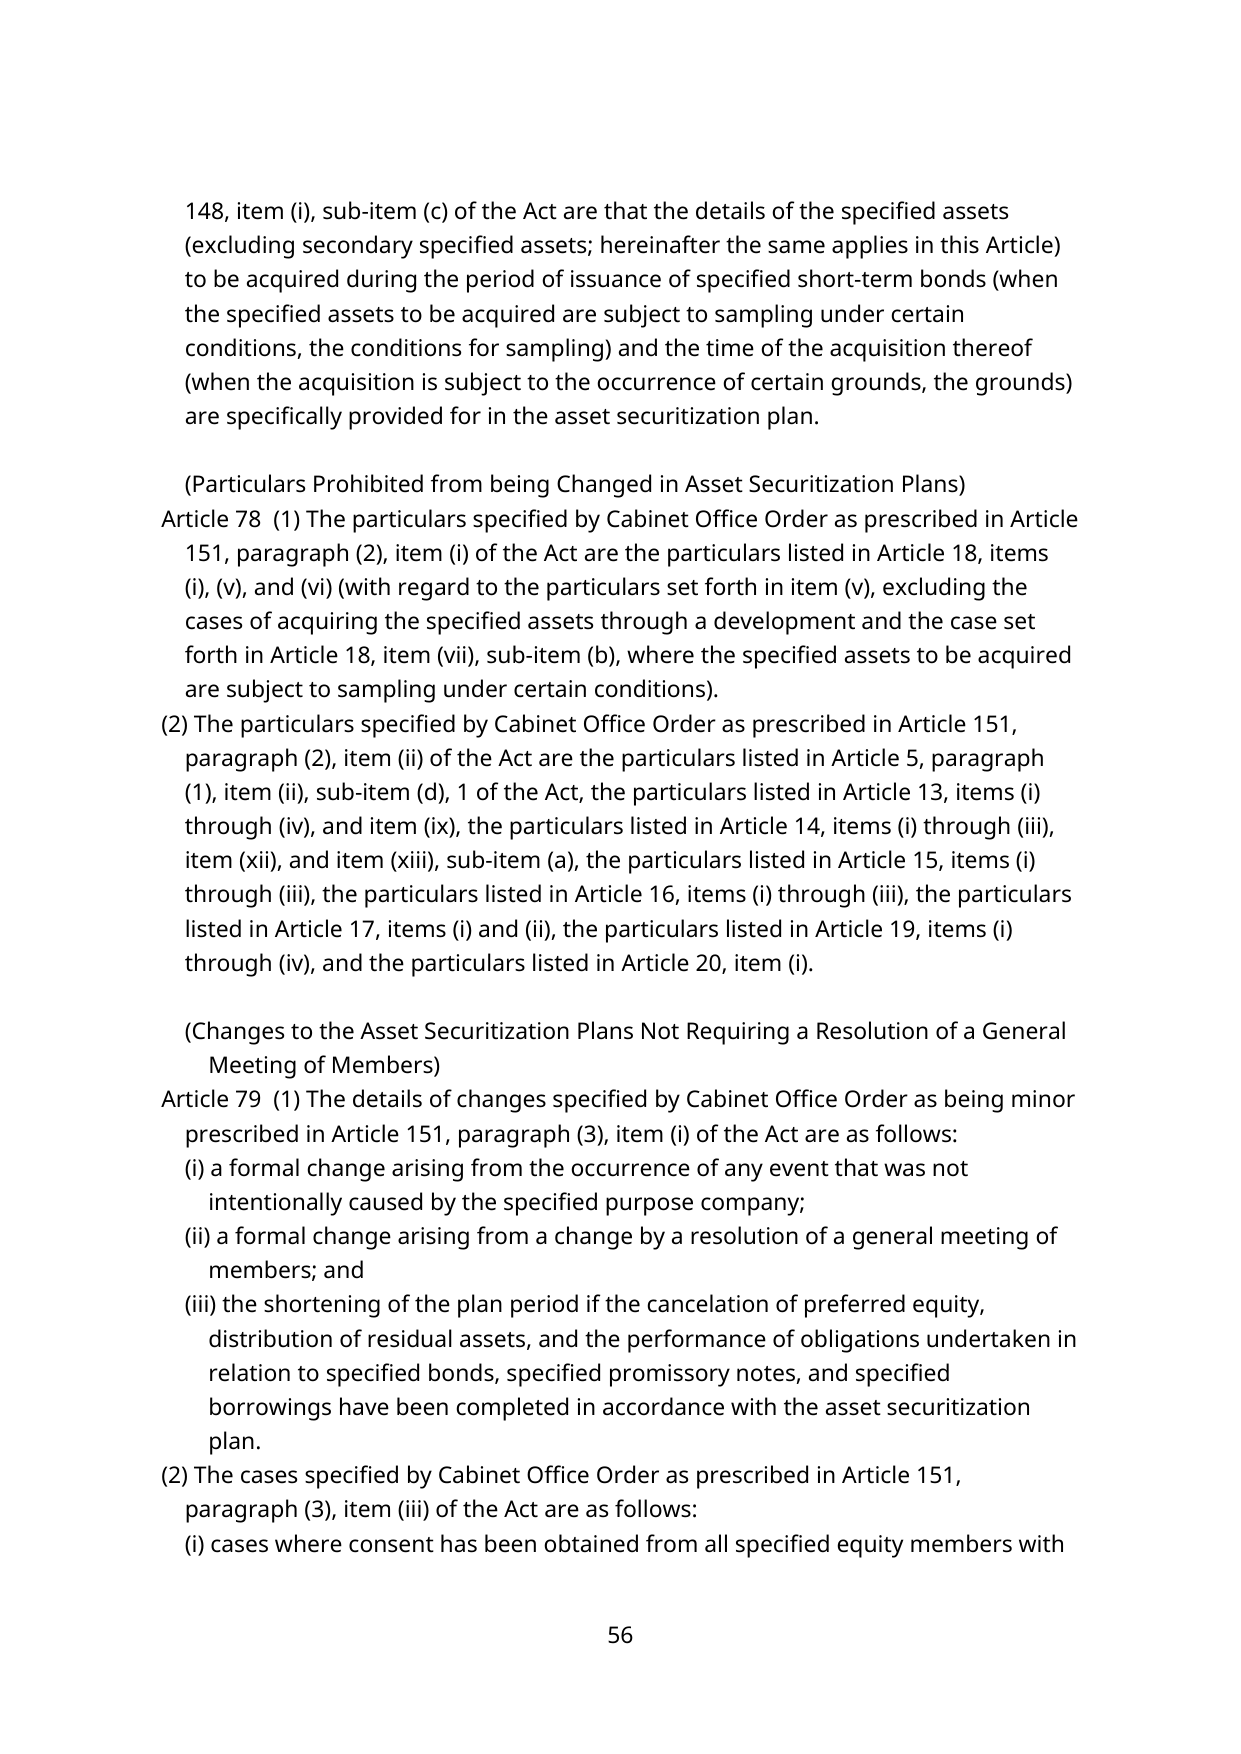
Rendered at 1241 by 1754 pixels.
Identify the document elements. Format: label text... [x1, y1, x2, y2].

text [184, 1526, 1079, 1560]
text (iii) the shortening of the plan period if the cancelation of preferred equity, distribution of residual assets, and the performance of obligations undertaken in relation to specified bonds, specified promissory notes, and specified borrowings have been completed in accordance with the asset securitization plan. [184, 1287, 1079, 1458]
text (ii) a formal change arising from a change by a resolution of a general meeting of members; and [184, 1219, 1079, 1287]
text (Particulars Prohibited from being Changed in Asset Securitization Plans) [184, 467, 1079, 501]
text Article 79 (1) The details of changes specified by Cabinet Office Order as being minor prescribed in Article 151, paragraph (3), item (i) of the Act are as follows: [161, 1082, 1079, 1150]
text (2) The cases specified by Cabinet Office Order as prescribed in Article 151, paragraph (3), item (iii) of the Act are as follows: [161, 1458, 1079, 1526]
text Article 78 (1) The particulars specified by Cabinet Office Order as prescribed in Article 151, paragraph (2), item (i) of the Act are the particulars listed in Article 18, items (i), (v), and (vi) (with regard to the particulars set forth in item (v), excluding the cases of acquiring the specified assets through a development and the case set forth in Article 18, item (vii), sub-item (b), where the specified assets to be acquired are subject to sampling under certain conditions). [161, 501, 1079, 706]
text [161, 194, 1079, 433]
text (2) The particulars specified by Cabinet Office Order as prescribed in Article 151, paragraph (2), item (ii) of the Act are the particulars listed in Article 5, paragraph (1), item (ii), sub-item (d), 1 of the Act, the particulars listed in Article 13, items (i) through (iv), and item (ix), the particulars listed in Article 14, items (i) through (iii), item (xii), and item (xiii), sub-item (a), the particulars listed in Article 15, items (i) through (iii), the particulars listed in Article 16, items (i) through (iii), the particulars listed in Article 17, items (i) and (ii), the particulars listed in Article 19, items (i) through (iv), and the particulars listed in Article 20, item (i). [161, 706, 1079, 979]
text (Changes to the Asset Securitization Plans Not Requiring a Resolution of a General Meeting of Members) [184, 1014, 1079, 1082]
text (i) a formal change arising from the occurrence of any event that was not intentionally caused by the specified purpose company; [184, 1150, 1079, 1219]
